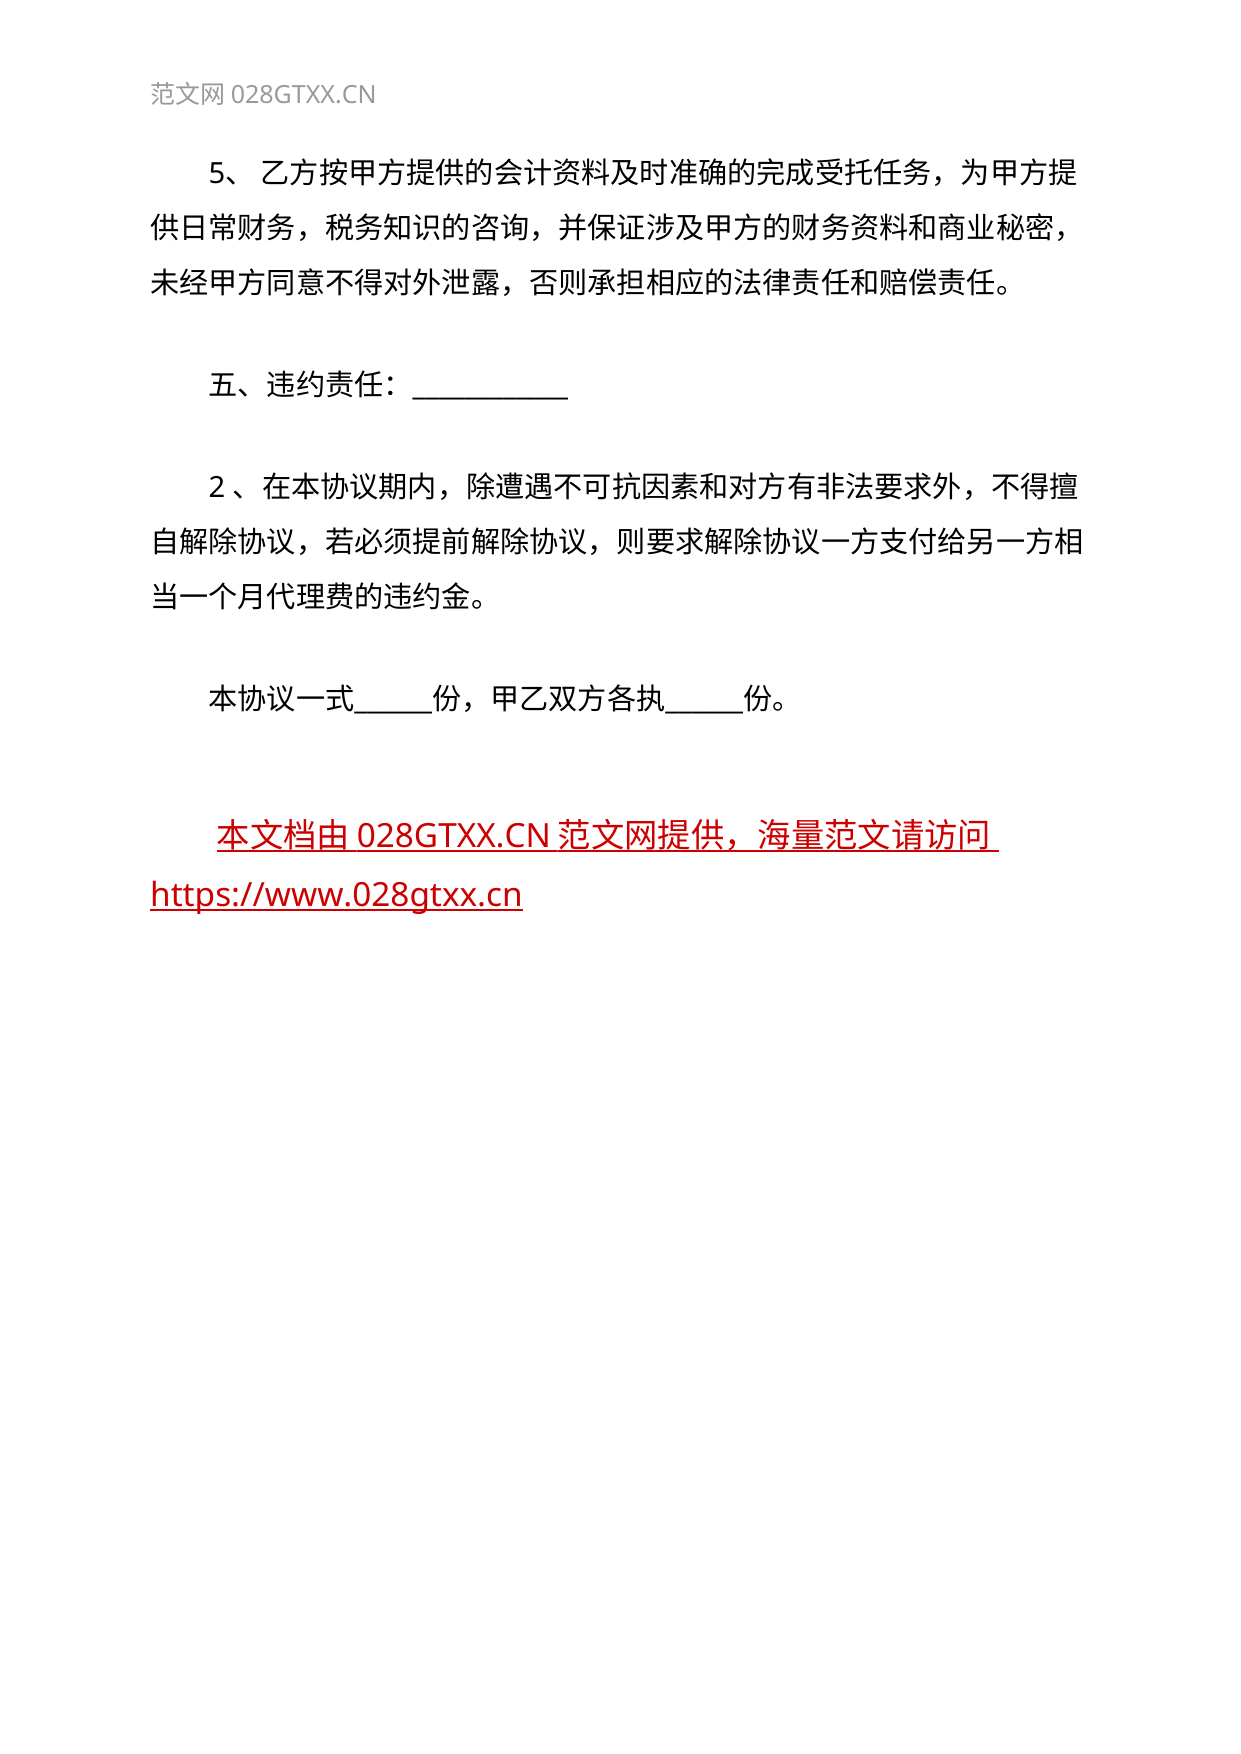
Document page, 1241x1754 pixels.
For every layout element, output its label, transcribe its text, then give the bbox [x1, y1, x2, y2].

text 五、违约责任：____________ [150, 362, 1090, 404]
text 2 、在本协议期内，除遭遇不可抗因素和对方有非法要求外，不得擅自解除协议，若必须提前解除协议，则要求解除协议一方支付给另一方相当一个月代理费的违约金。 [150, 464, 1090, 616]
text 本文档由028GTXX.CN范文网提供，海量范文请访问 https://www.028gtxx.cn [150, 808, 1090, 916]
text 5、 乙方按甲方提供的会计资料及时准确的完成受托任务，为甲方提供日常财务，税务知识的咨询，并保证涉及甲方的财务资料和商业秘密，未经甲方同意不得对外泄露，否则承担相应的法律责任和赔偿责任。 [150, 150, 1090, 302]
text 本协议一式______份，甲乙双方各执______份。 [150, 675, 1090, 718]
